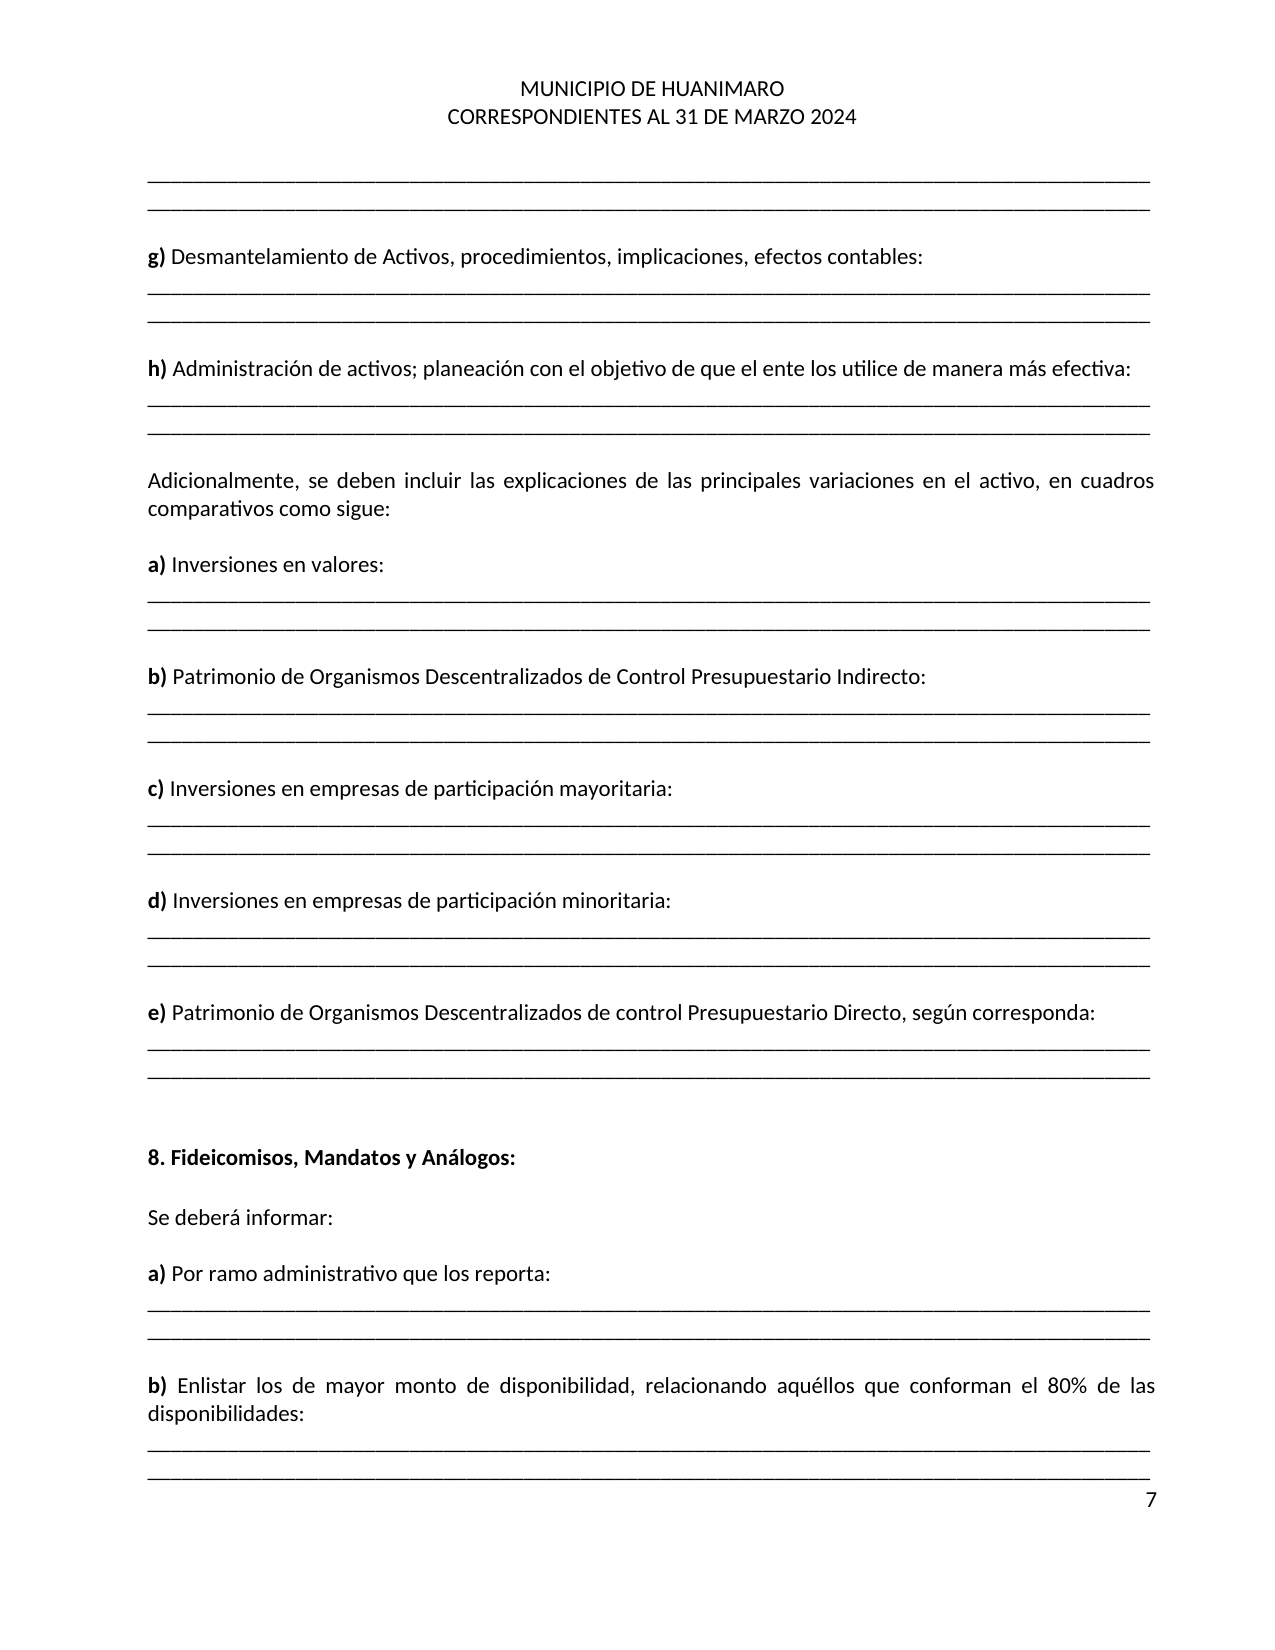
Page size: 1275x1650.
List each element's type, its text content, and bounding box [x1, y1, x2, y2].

text d) Inversiones en empresas de participación minoritaria: [148, 886, 1157, 914]
text h) Administración de activos; planeación con el objetivo de que el ente los utilice de manera más efectiva: [148, 354, 1157, 382]
text c) Inversiones en empresas de participación mayoritaria: [148, 774, 1157, 802]
text g) Desmantelamiento de Activos, procedimientos, implicaciones, efectos contables: [148, 242, 1157, 270]
text Adicionalmente, se deben incluir las explicaciones de las principales variaciones en el activo, en cuadros comparativos como sigue: [148, 466, 1157, 522]
subtitle 8. Fideicomisos, Mandatos y Análogos: [148, 1143, 1157, 1171]
text b) Enlistar los de mayor monto de disponibilidad, relacionando aquéllos que conforman el 80% de las disponibilidades: [148, 1371, 1157, 1427]
text a) Inversiones en valores: [148, 550, 1157, 578]
text b) Patrimonio de Organismos Descentralizados de Control Presupuestario Indirecto: [148, 662, 1157, 690]
text e) Patrimonio de Organismos Descentralizados de control Presupuestario Directo, según corresponda: [148, 998, 1157, 1027]
text Se deberá informar: [148, 1203, 1157, 1231]
text a) Por ramo administrativo que los reporta: [148, 1259, 1157, 1287]
